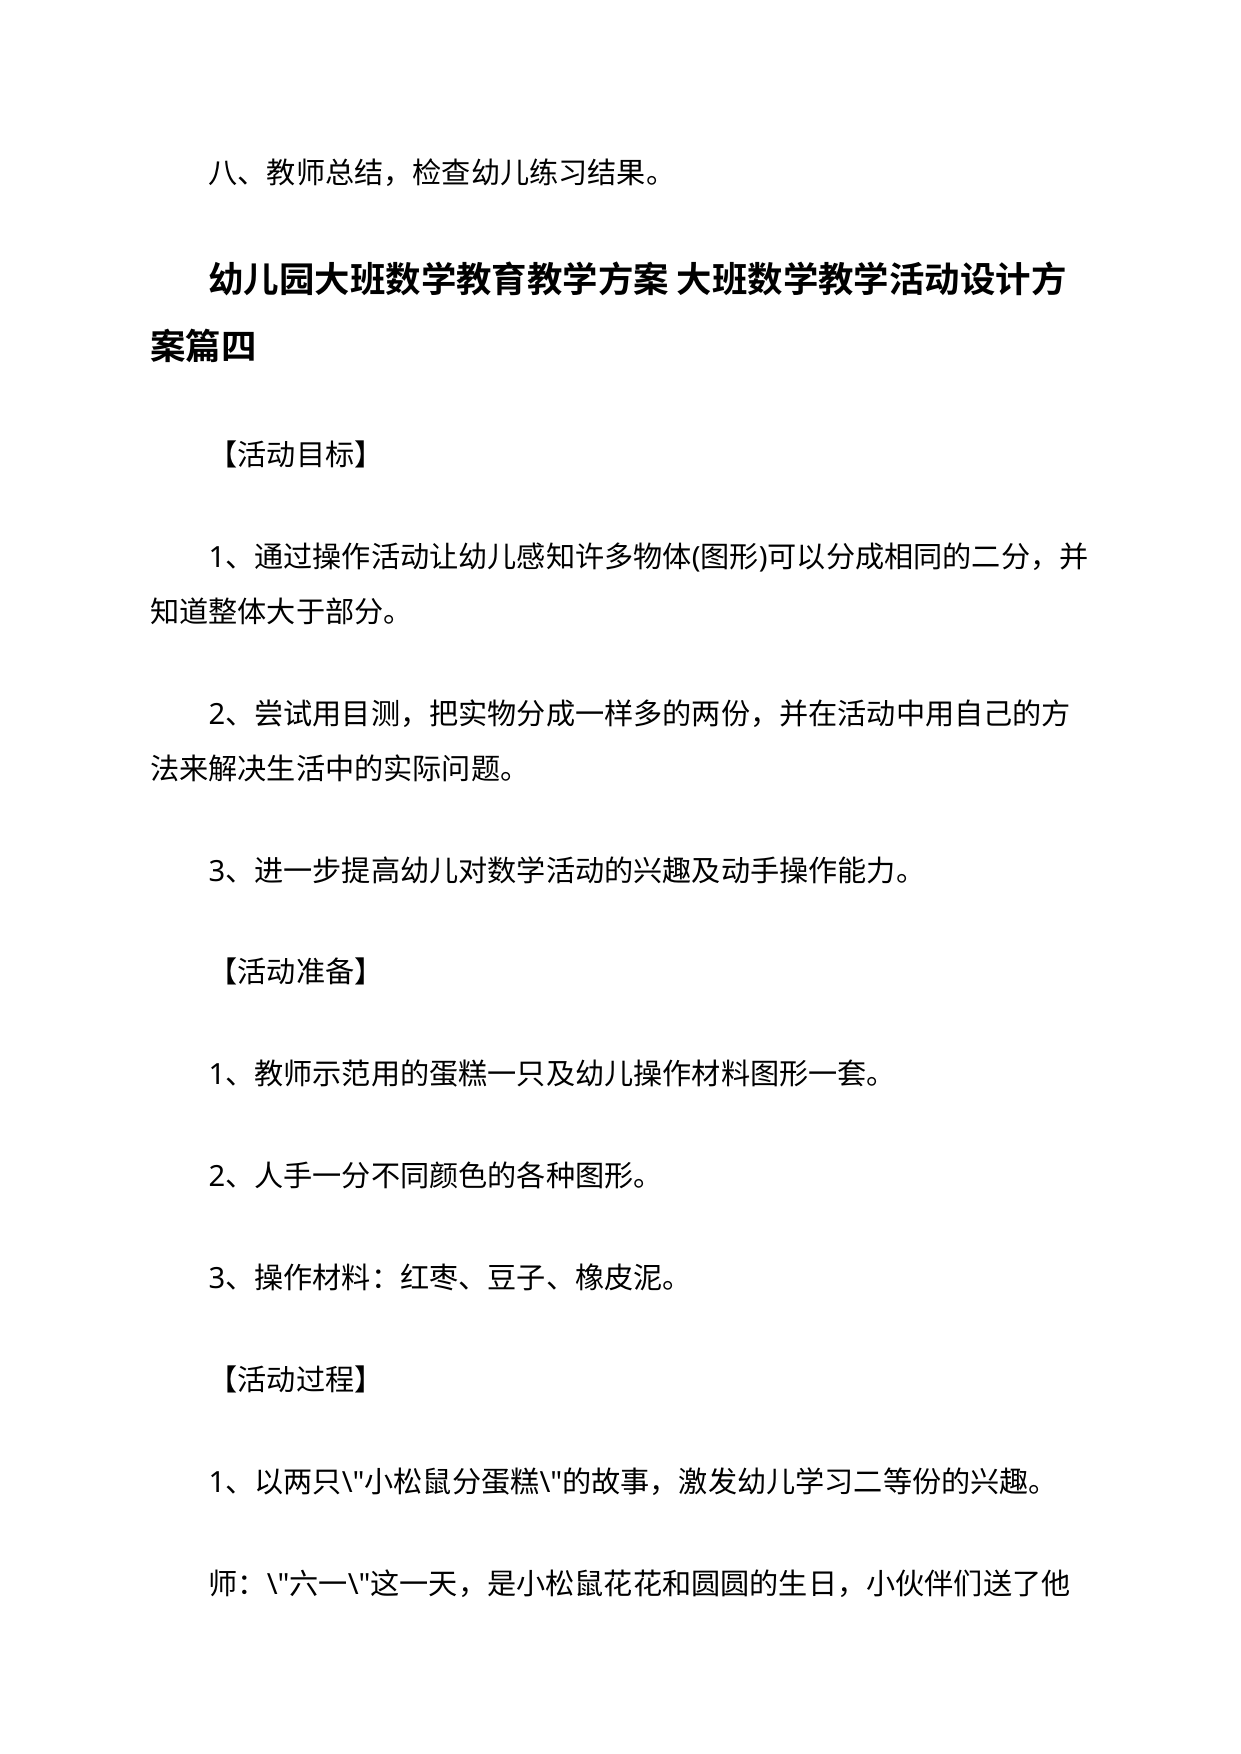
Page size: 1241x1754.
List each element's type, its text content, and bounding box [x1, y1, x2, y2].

text 【活动目标】 [150, 432, 1090, 474]
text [150, 1561, 1090, 1603]
text 【活动过程】 [150, 1357, 1090, 1399]
text 1、教师示范用的蛋糕一只及幼儿操作材料图形一套。 [150, 1051, 1090, 1093]
text 1、以两只\"小松鼠分蛋糕\"的故事，激发幼儿学习二等份的兴趣。 [150, 1458, 1090, 1501]
text 八、教师总结，检查幼儿练习结果。 [150, 150, 1090, 192]
text 幼儿园大班数学教育教学方案 大班数学教学活动设计方案篇四 [150, 252, 1090, 369]
text 2、人手一分不同颜色的各种图形。 [150, 1153, 1090, 1195]
text 3、进一步提高幼儿对数学活动的兴趣及动手操作能力。 [150, 847, 1090, 889]
text 2、尝试用目测，把实物分成一样多的两份，并在活动中用自己的方法来解决生活中的实际问题。 [150, 690, 1090, 788]
text 3、操作材料：红枣、豆子、橡皮泥。 [150, 1255, 1090, 1297]
text 1、通过操作活动让幼儿感知许多物体(图形)可以分成相同的二分，并知道整体大于部分。 [150, 533, 1090, 631]
text 【活动准备】 [150, 949, 1090, 991]
